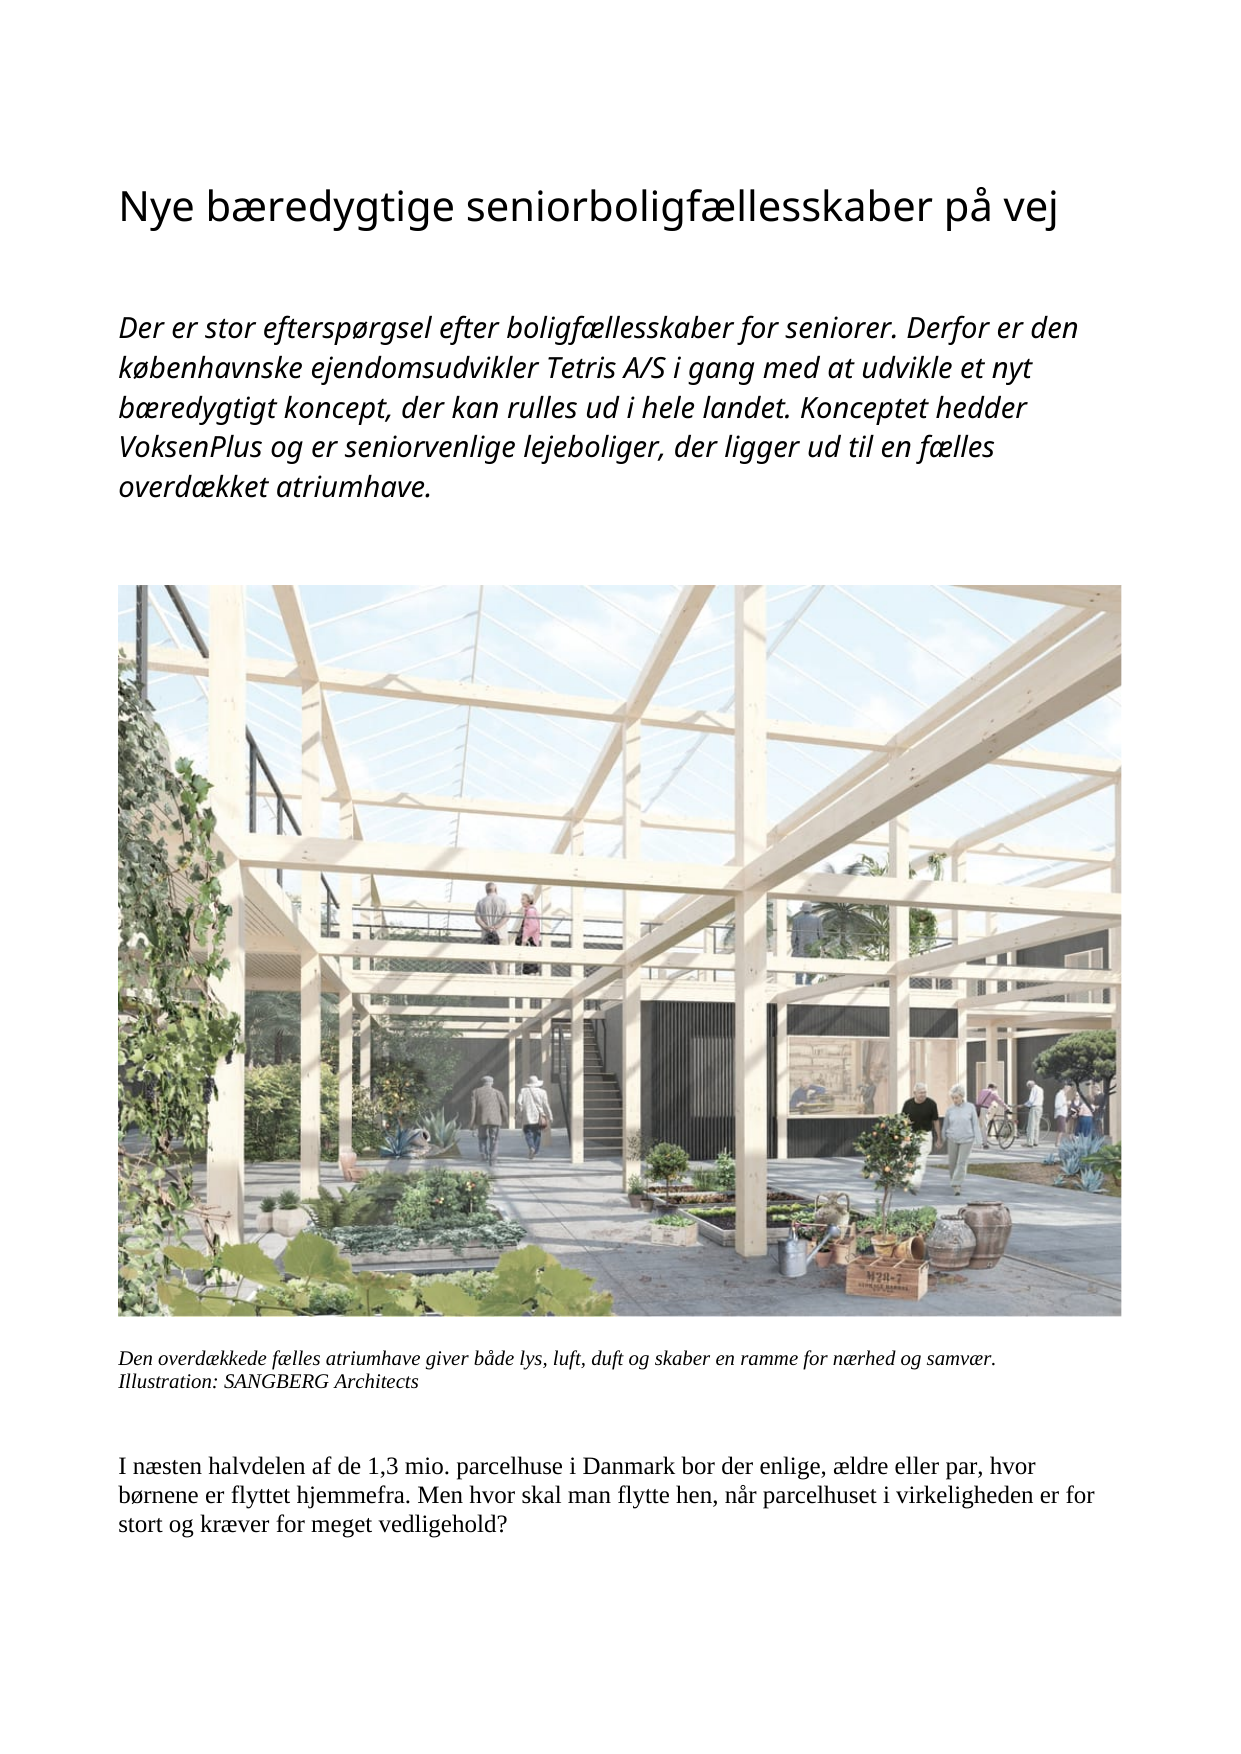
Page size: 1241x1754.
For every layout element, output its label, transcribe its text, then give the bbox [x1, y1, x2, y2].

text Nye bæredygtige seniorboligfællesskaber på vej [118, 177, 1122, 234]
text Der er stor efterspørgsel efter boligfællesskaber for seniorer. Derfor er den københavnske ejendomsudvikler Tetris A/S i gang med at udvikle et nyt bæredygtigt koncept, der kan rulles ud i hele landet. Konceptet hedder VoksenPlus og er seniorvenlige lejeboliger, der ligger ud til en fælles overdækket atriumhave. [118, 308, 1122, 506]
text I næsten halvdelen af de 1,3 mio. parcelhuse i Danmark bor der enlige, ældre eller par, hvor børnene er flyttet hjemmefra. Men hvor skal man flytte hen, når parcelhuset i virkeligheden er for stort og kræver for meget vedligehold? [118, 1451, 1122, 1538]
picture [118, 585, 1122, 1317]
text Den overdækkede fælles atriumhave giver både lys, luft, duft og skaber en ramme for nærhed og samvær. Illustration: SANGBERG Architects [118, 1345, 1122, 1393]
